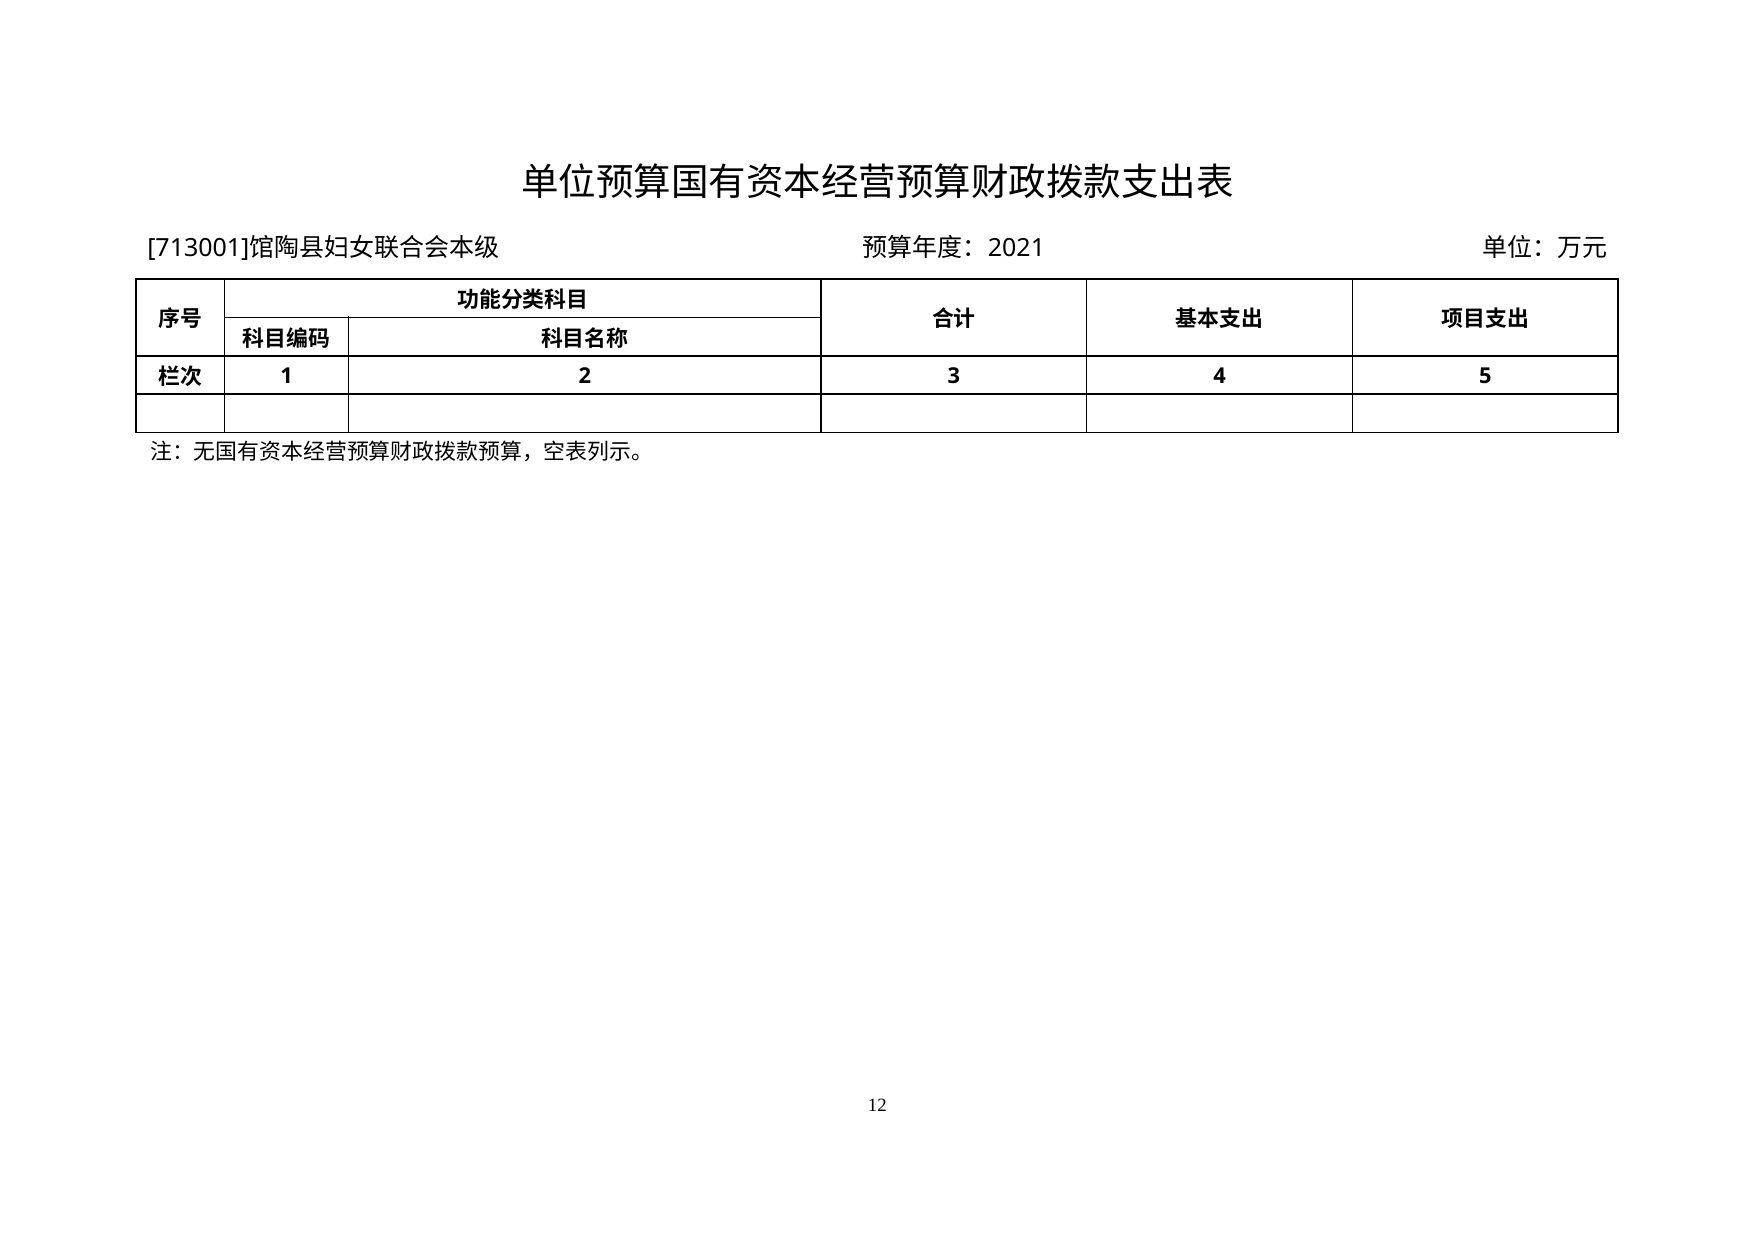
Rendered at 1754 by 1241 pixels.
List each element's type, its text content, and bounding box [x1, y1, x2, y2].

table_cell 4 [1087, 357, 1352, 393]
table_cell 1 [225, 357, 348, 393]
table_header 预算年度：2021 [822, 213, 1086, 278]
table_cell 5 [1353, 357, 1617, 393]
table_cell 2 [349, 357, 820, 393]
table_cell 序号 [137, 280, 224, 355]
table_cell [822, 395, 1086, 432]
table_cell 科目编码 [225, 318, 348, 355]
table_cell [225, 395, 348, 432]
table_header 单位：万元 [1087, 213, 1617, 278]
text 单位预算国有资本经营预算财政拨款支出表 [106, 146, 1648, 211]
table_header [713001]馆陶县妇女联合会本级 [137, 213, 820, 278]
table_cell 基本支出 [1087, 280, 1352, 355]
table_cell [1353, 395, 1617, 432]
table_cell [1087, 395, 1352, 432]
table_cell 科目名称 [349, 318, 820, 355]
table_cell 3 [822, 357, 1086, 393]
text 注：无国有资本经营预算财政拨款预算，空表列示。 [106, 433, 1648, 466]
table_cell 合计 [822, 280, 1086, 355]
table_cell [349, 395, 820, 432]
table_cell 功能分类科目 [225, 280, 820, 316]
table_cell 项目支出 [1353, 280, 1617, 355]
table_cell 栏次 [137, 357, 224, 393]
table_cell [137, 395, 224, 432]
